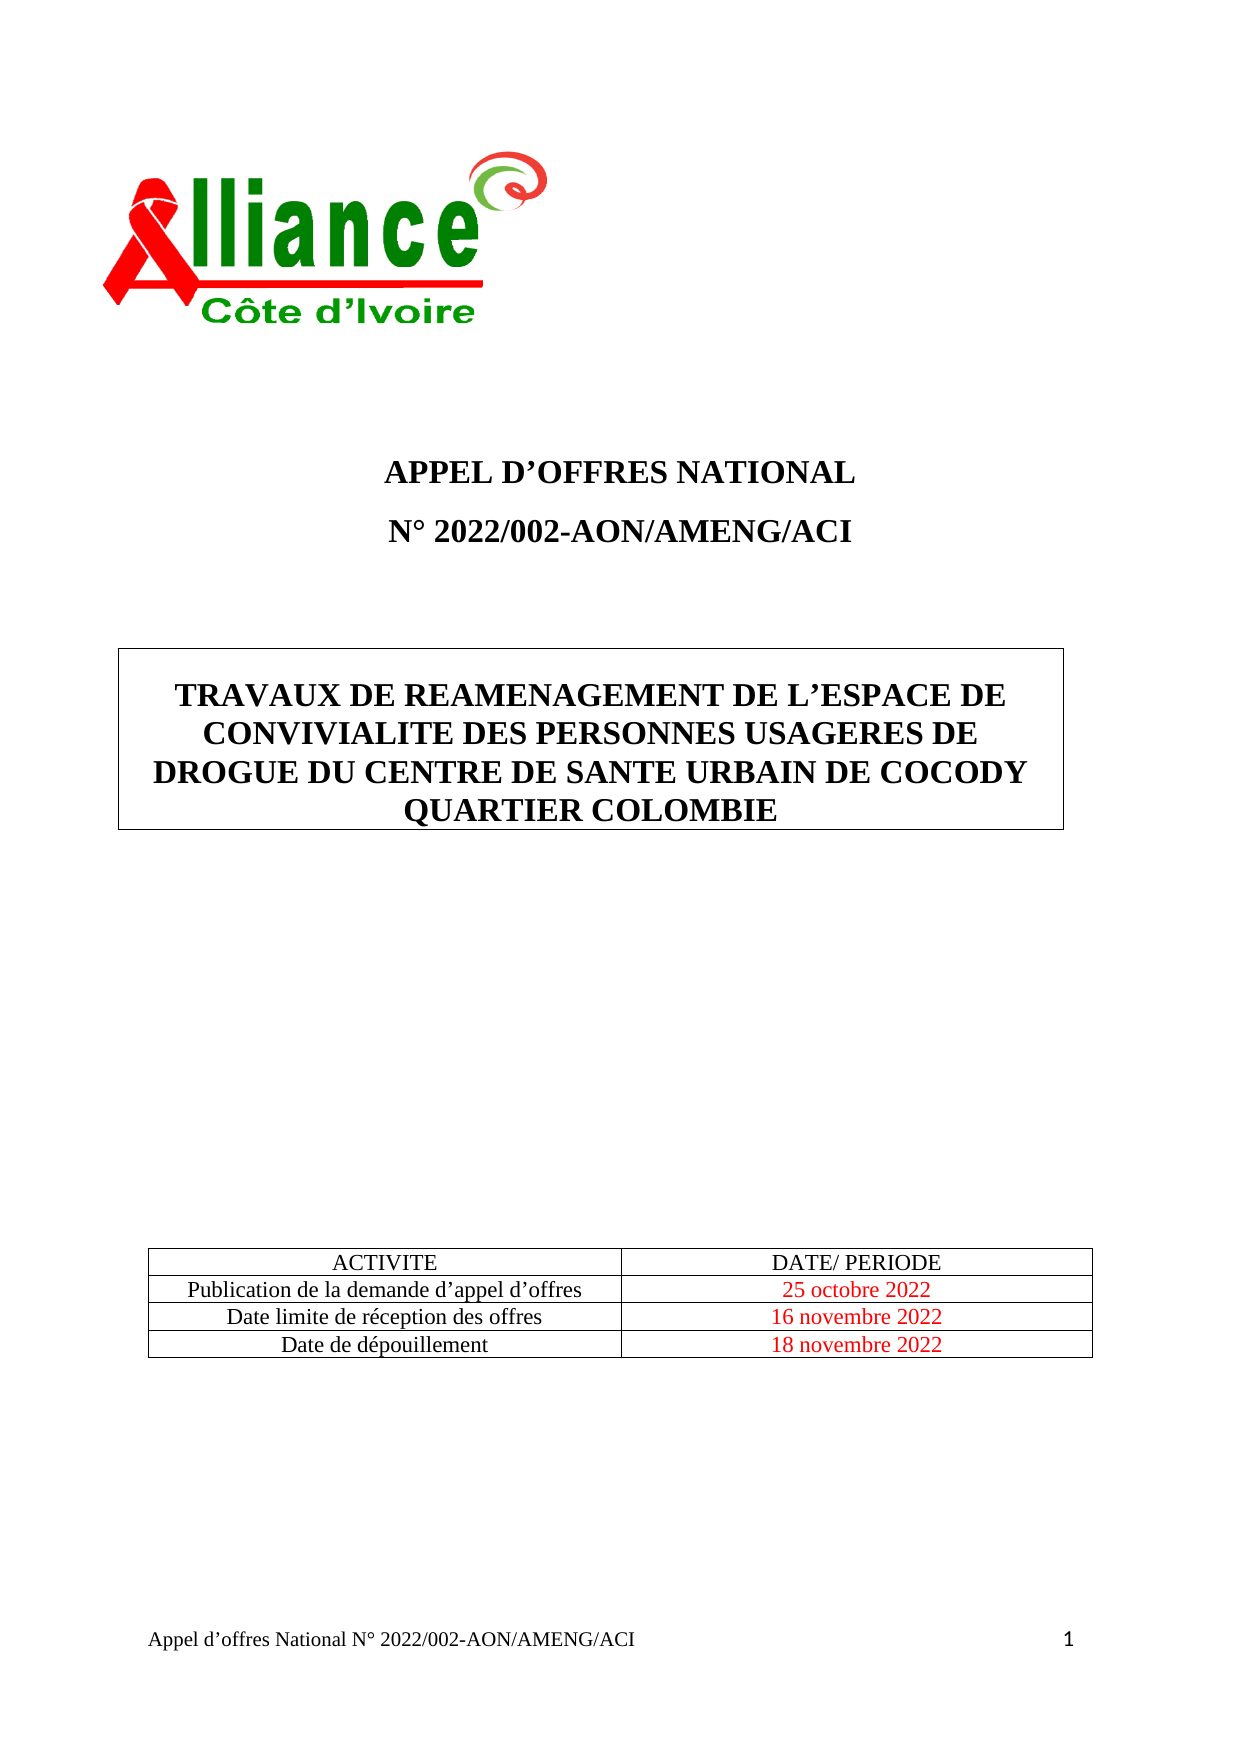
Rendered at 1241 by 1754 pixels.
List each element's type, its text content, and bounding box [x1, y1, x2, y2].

table_cell 18 novembre 2022 [622, 1331, 1092, 1357]
table_header DATE/ PERIODE [622, 1249, 1092, 1275]
text N° 2022/002-AON/AMENG/ACI [148, 511, 1093, 549]
table_header TRAVAUX DE REAMENAGEMENT DE L’ESPACE DE CONVIVIALITE DES PERSONNES USAGERES DE DROGUE DU CENTRE DE SANTE URBAIN DE COCODY QUARTIER COLOMBIE [119, 649, 1063, 829]
table_cell 16 novembre 2022 [622, 1303, 1092, 1330]
table_cell Date de dépouillement [149, 1331, 621, 1357]
table_cell Publication de la demande d’appel d’offres [149, 1276, 621, 1302]
table_cell Date limite de réception des offres [149, 1303, 621, 1330]
table_cell 25 octobre 2022 [622, 1276, 1092, 1302]
table_header ACTIVITE [149, 1249, 621, 1275]
text APPEL D’OFFRES NATIONAL [148, 453, 1093, 491]
